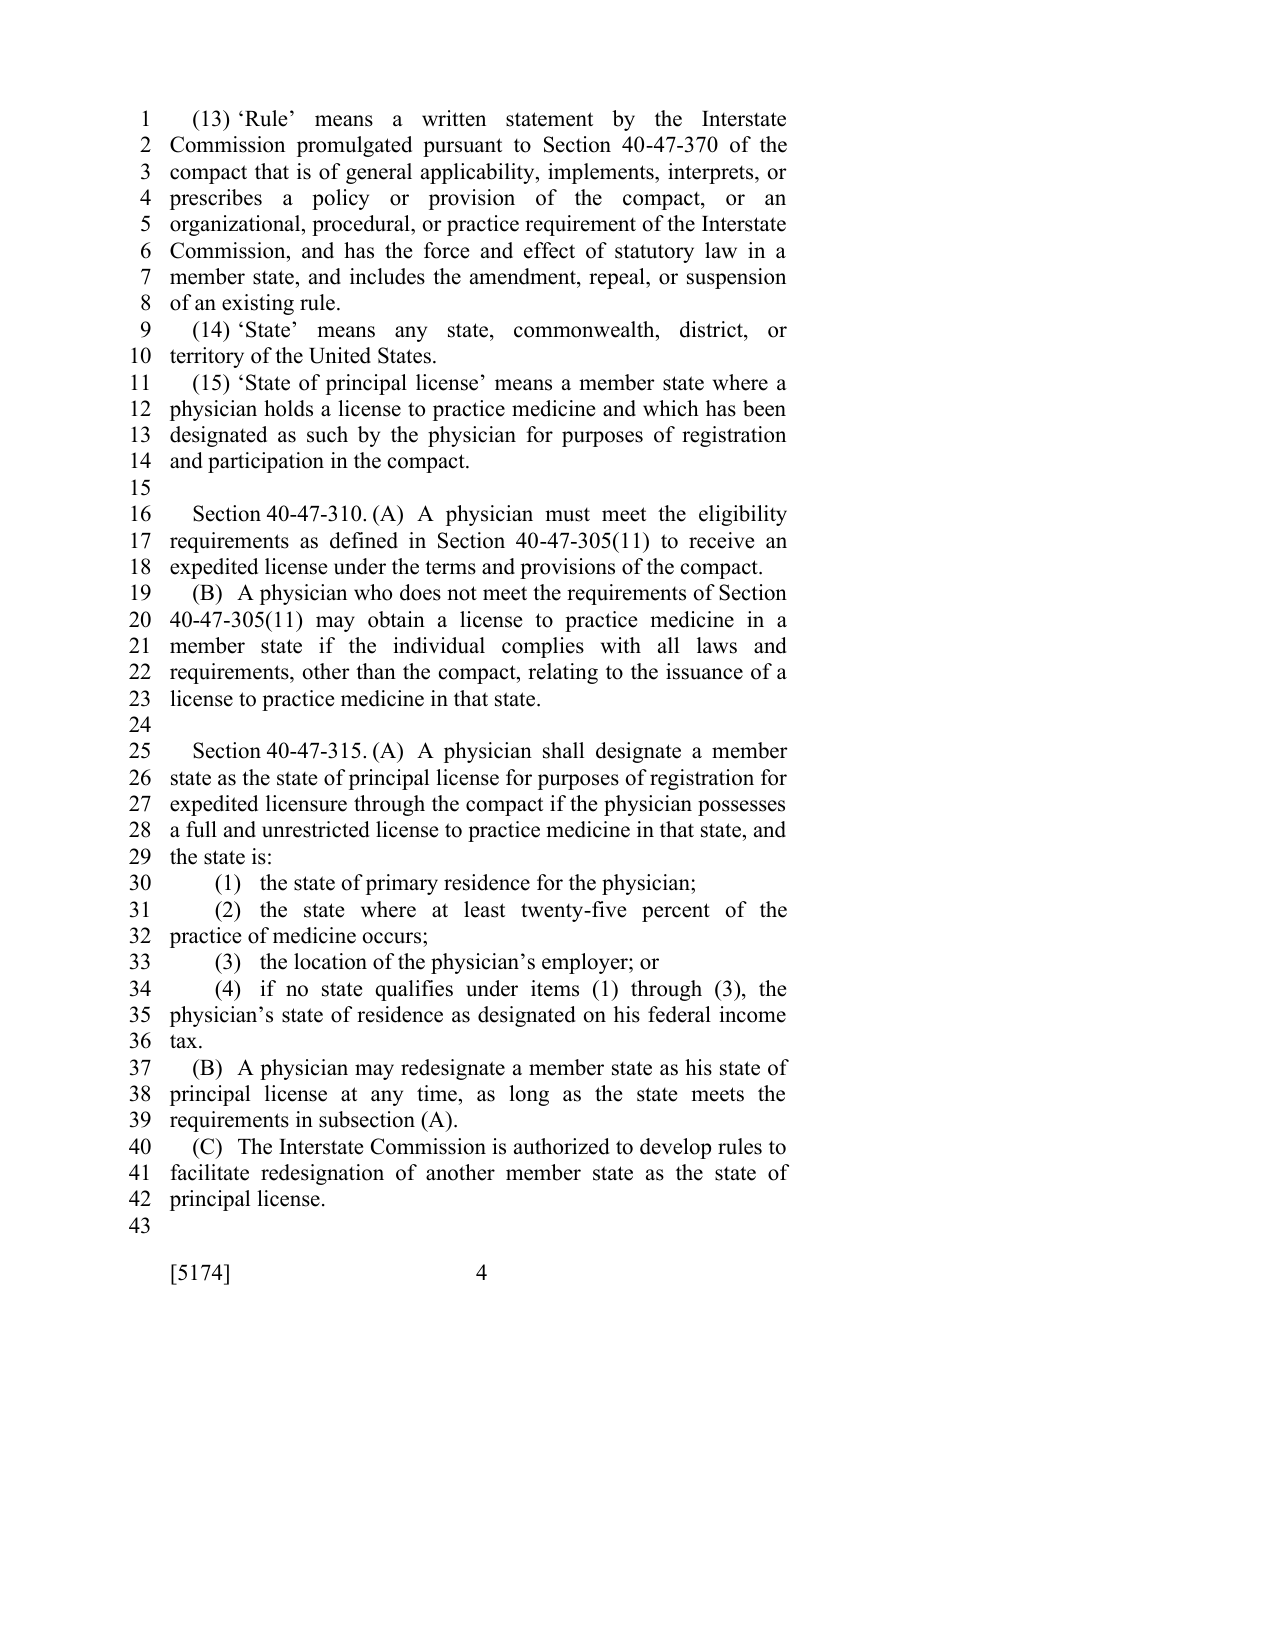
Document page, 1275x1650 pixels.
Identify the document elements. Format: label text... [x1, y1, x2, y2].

text (15) ‘State of principal license’ means a member state where a physician holds a license to practice medicine and which has been designated as such by the physician for purposes of registration and participation in the compact. [169, 368, 787, 474]
text (13) ‘Rule’ means a written statement by the Interstate Commission promulgated pursuant to Section 40-47-370 of the compact that is of general applicability, implements, interprets, or prescribes a policy or provision of the compact, or an organizational, procedural, or practice requirement of the Interstate Commission, and has the force and effect of statutory law in a member state, and includes the amendment, repeal, or suspension of an existing rule. [169, 105, 787, 316]
text (4) if no state qualifies under items (1) through (3), the physician’s state of residence as designated on his federal income tax. [169, 975, 787, 1054]
text Section 40-47-315. (A) A physician shall designate a member state as the state of principal license for purposes of registration for expedited licensure through the compact if the physician possesses a full and unrestricted license to practice medicine in that state, and the state is: [169, 737, 787, 869]
text (B) A physician who does not meet the requirements of Section 40-47-305(11) may obtain a license to practice medicine in a member state if the individual complies with all laws and requirements, other than the compact, relating to the issuance of a license to practice medicine in that state. [169, 579, 787, 711]
text (1) the state of primary residence for the physician; [169, 869, 787, 896]
text (B) A physician may redesignate a member state as his state of principal license at any time, as long as the state meets the requirements in subsection (A). [169, 1054, 787, 1133]
text Section 40-47-310. (A) A physician must meet the eligibility requirements as defined in Section 40-47-305(11) to receive an expedited license under the terms and provisions of the compact. [169, 500, 787, 579]
text (14) ‘State’ means any state, commonwealth, district, or territory of the United States. [169, 316, 787, 368]
text (3) the location of the physician’s employer; or [169, 948, 787, 975]
text (2) the state where at least twenty-five percent of the practice of medicine occurs; [169, 896, 787, 948]
text (C) The Interstate Commission is authorized to develop rules to facilitate redesignation of another member state as the state of principal license. [169, 1133, 787, 1212]
